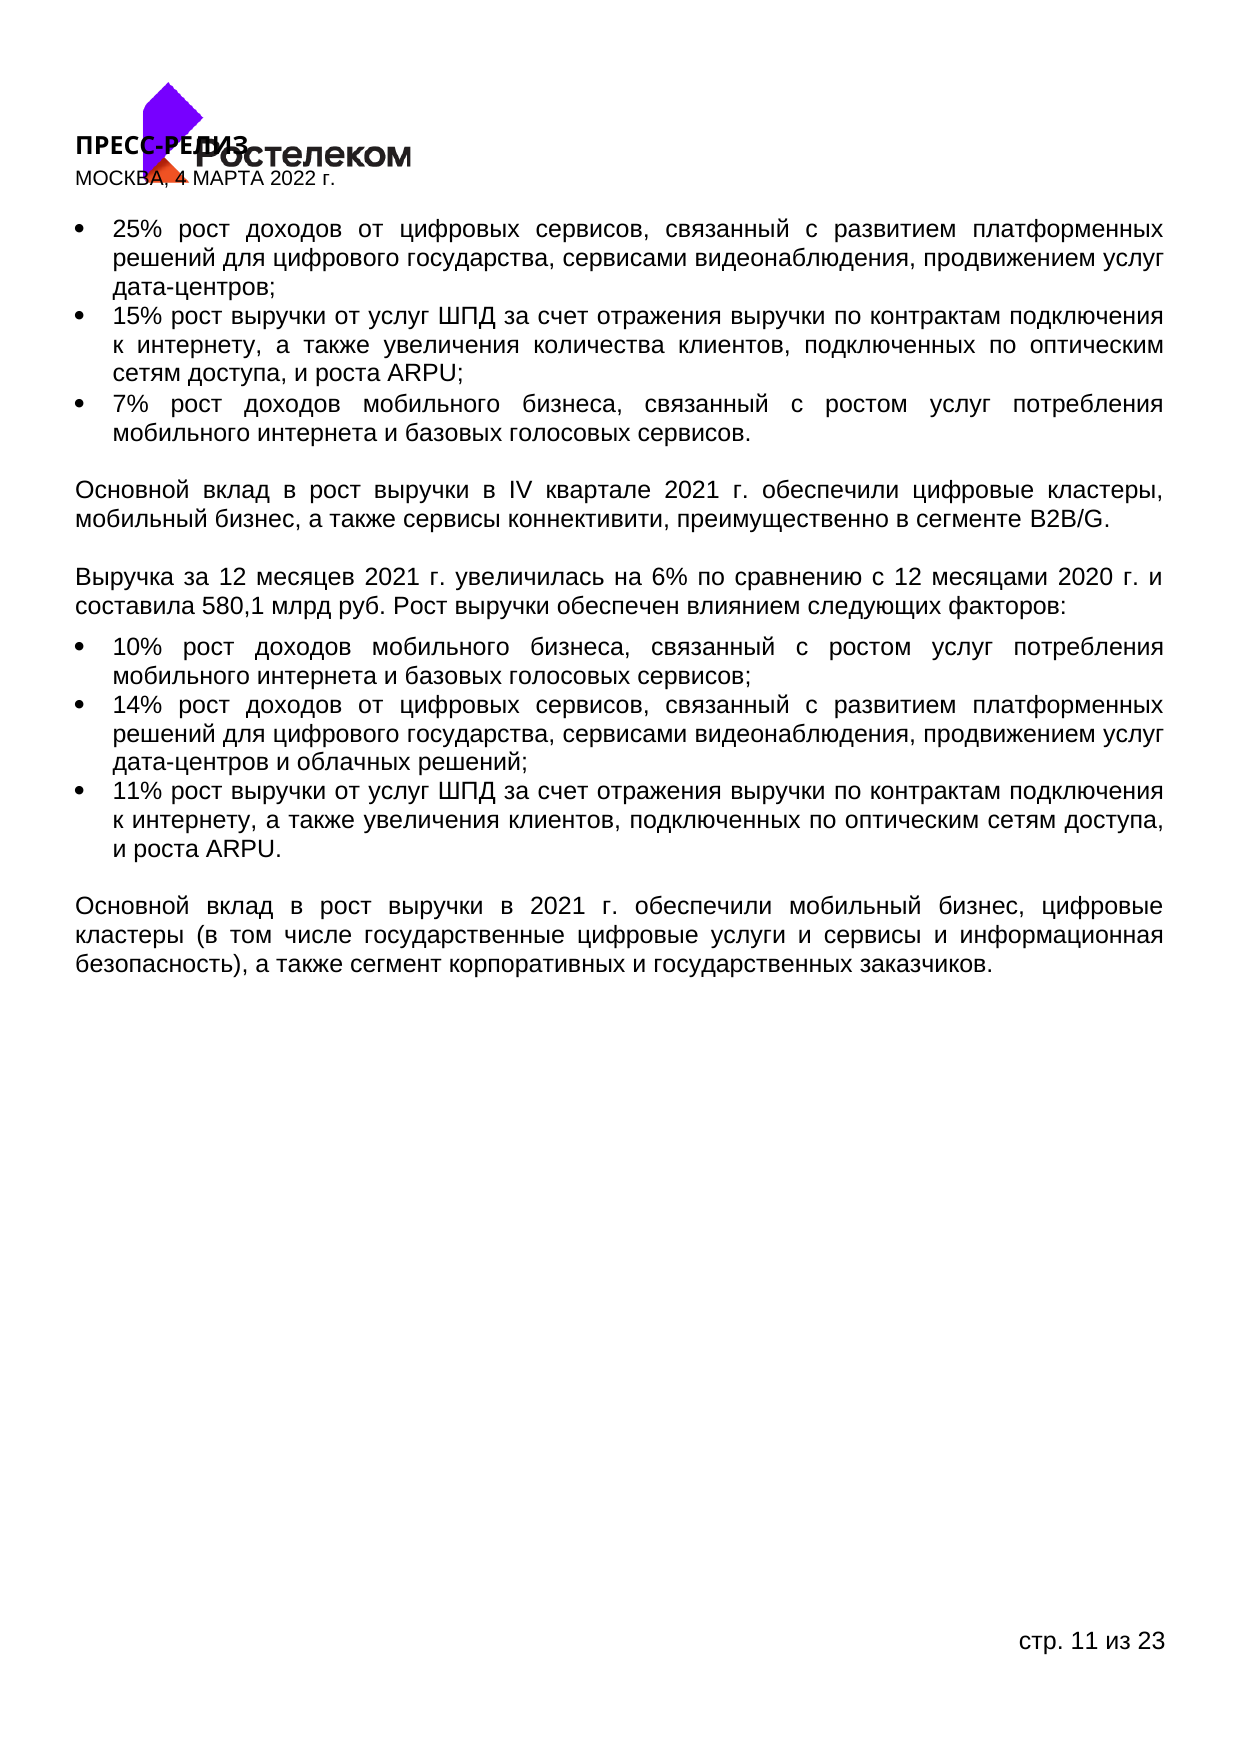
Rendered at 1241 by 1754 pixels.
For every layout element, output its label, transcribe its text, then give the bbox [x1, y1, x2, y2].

list 25% рост доходов от цифровых сервисов, связанный с развитием платформенных решений для цифрового государства, сервисами видеонаблюдения, продвижением услуг дата-центров; [75, 214, 1165, 301]
list 14% рост доходов от цифровых сервисов, связанный с развитием платформенных решений для цифрового государства, сервисами видеонаблюдения, продвижением услуг дата-центров и облачных решений; [75, 690, 1165, 776]
picture [142, 82, 411, 183]
list 7% рост доходов мобильного бизнеса, связанный с ростом услуг потребления мобильного интернета и базовых голосовых сервисов. [75, 389, 1165, 447]
text Основной вклад в рост выручки в 2021 г. обеспечили мобильный бизнес, цифровые кластеры (в том числе государственные цифровые услуги и сервисы и информационная безопасность), а также сегмент корпоративных и государственных заказчиков. [75, 891, 1165, 977]
text Выручка за 12 месяцев 2021 г. увеличилась на 6% по сравнению с 12 месяцами 2020 г. и составила 580,1 млрд руб. Рост выручки обеспечен влиянием следующих факторов: [75, 562, 1165, 620]
list 10% рост доходов мобильного бизнеса, связанный с ростом услуг потребления мобильного интернета и базовых голосовых сервисов; [75, 632, 1165, 690]
text Основной вклад в рост выручки в IV квартале 2021 г. обеспечили цифровые кластеры, мобильный бизнес, а также сервисы коннективити, преимущественно в сегменте B2B/G. [75, 476, 1165, 533]
picture [284, 172, 290, 183]
picture [195, 173, 199, 183]
list 11% рост выручки от услуг ШПД за счет отражения выручки по контрактам подключения к интернету, а также увеличения клиентов, подключенных по оптическим сетям доступа, и роста ARPU. [75, 776, 1165, 862]
picture [227, 172, 234, 178]
list 15% рост выручки от услуг ШПД за счет отражения выручки по контрактам подключения к интернету, а также увеличения количества клиентов, подключенных по оптическим сетям доступа, и роста ARPU; [75, 301, 1165, 387]
